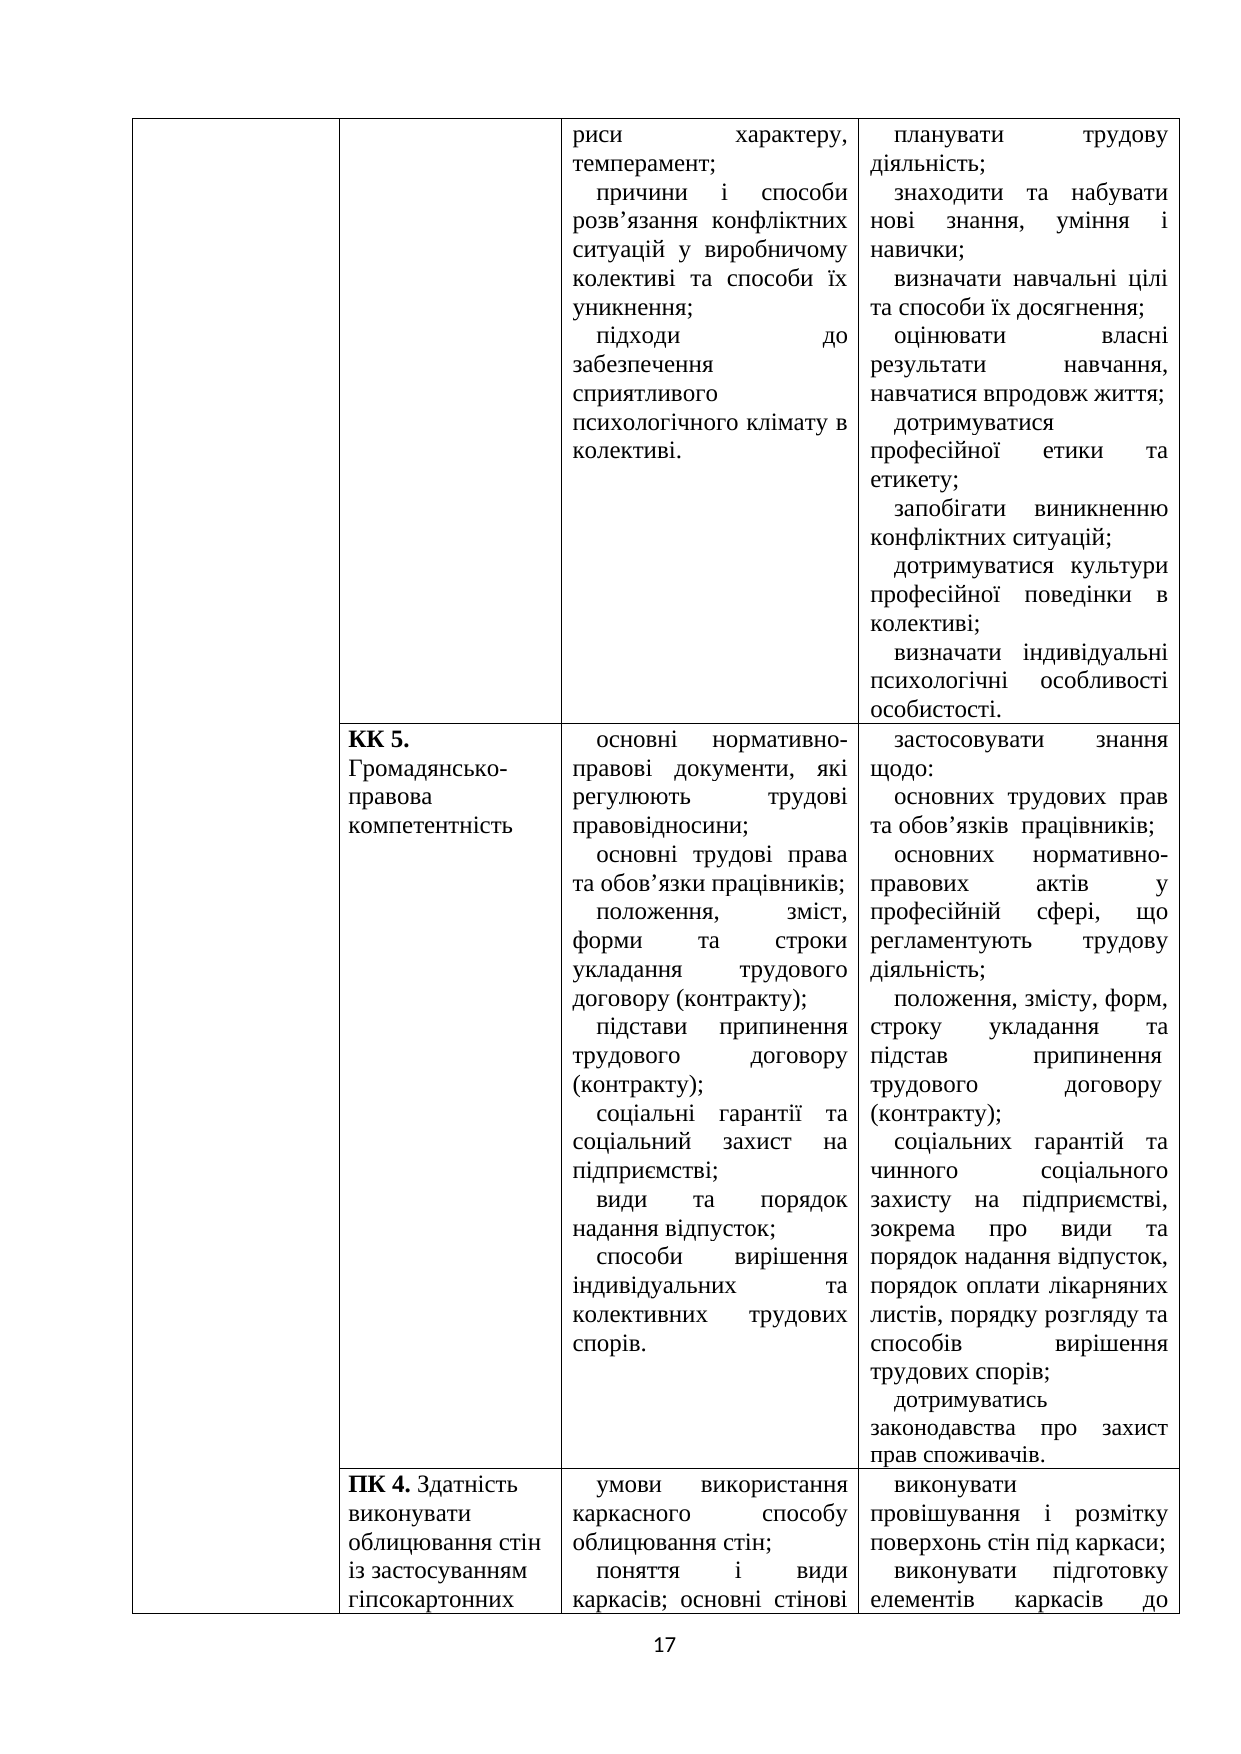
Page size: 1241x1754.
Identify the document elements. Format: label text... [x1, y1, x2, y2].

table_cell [340, 119, 561, 723]
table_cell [562, 119, 858, 723]
table_cell основні нормативно-правові документи, які регулюють трудові правовідносини; основні трудові права та обов’язки працівників; положення, зміст, форми та строки укладання трудового договору (контракту); підстави припинення трудового договору (контракту); соціальні гарантії та соціальний захист на підприємстві; види та порядок надання відпусток; способи вирішення індивідуальних та колективних трудових спорів. [562, 724, 858, 1468]
table_cell КК 5. Громадянсько-правова компетентність [340, 724, 561, 1468]
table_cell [859, 119, 1179, 723]
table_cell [859, 1469, 1179, 1613]
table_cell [562, 1469, 858, 1613]
table_cell застосовувати знання щодо: основних трудових прав та обов’язків працівників; основних нормативно-правових актів у професійній сфері, що регламентують трудову діяльність; положення, змісту, форм, строку укладання та підстав припинення трудового договору (контракту); соціальних гарантій та чинного соціального захисту на підприємстві, зокрема про види та порядок надання відпусток, порядок оплати лікарняних листів, порядку розгляду та способів вирішення трудових спорів; дотримуватись законодавства про захист прав споживачів. [859, 724, 1179, 1468]
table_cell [340, 1469, 561, 1613]
